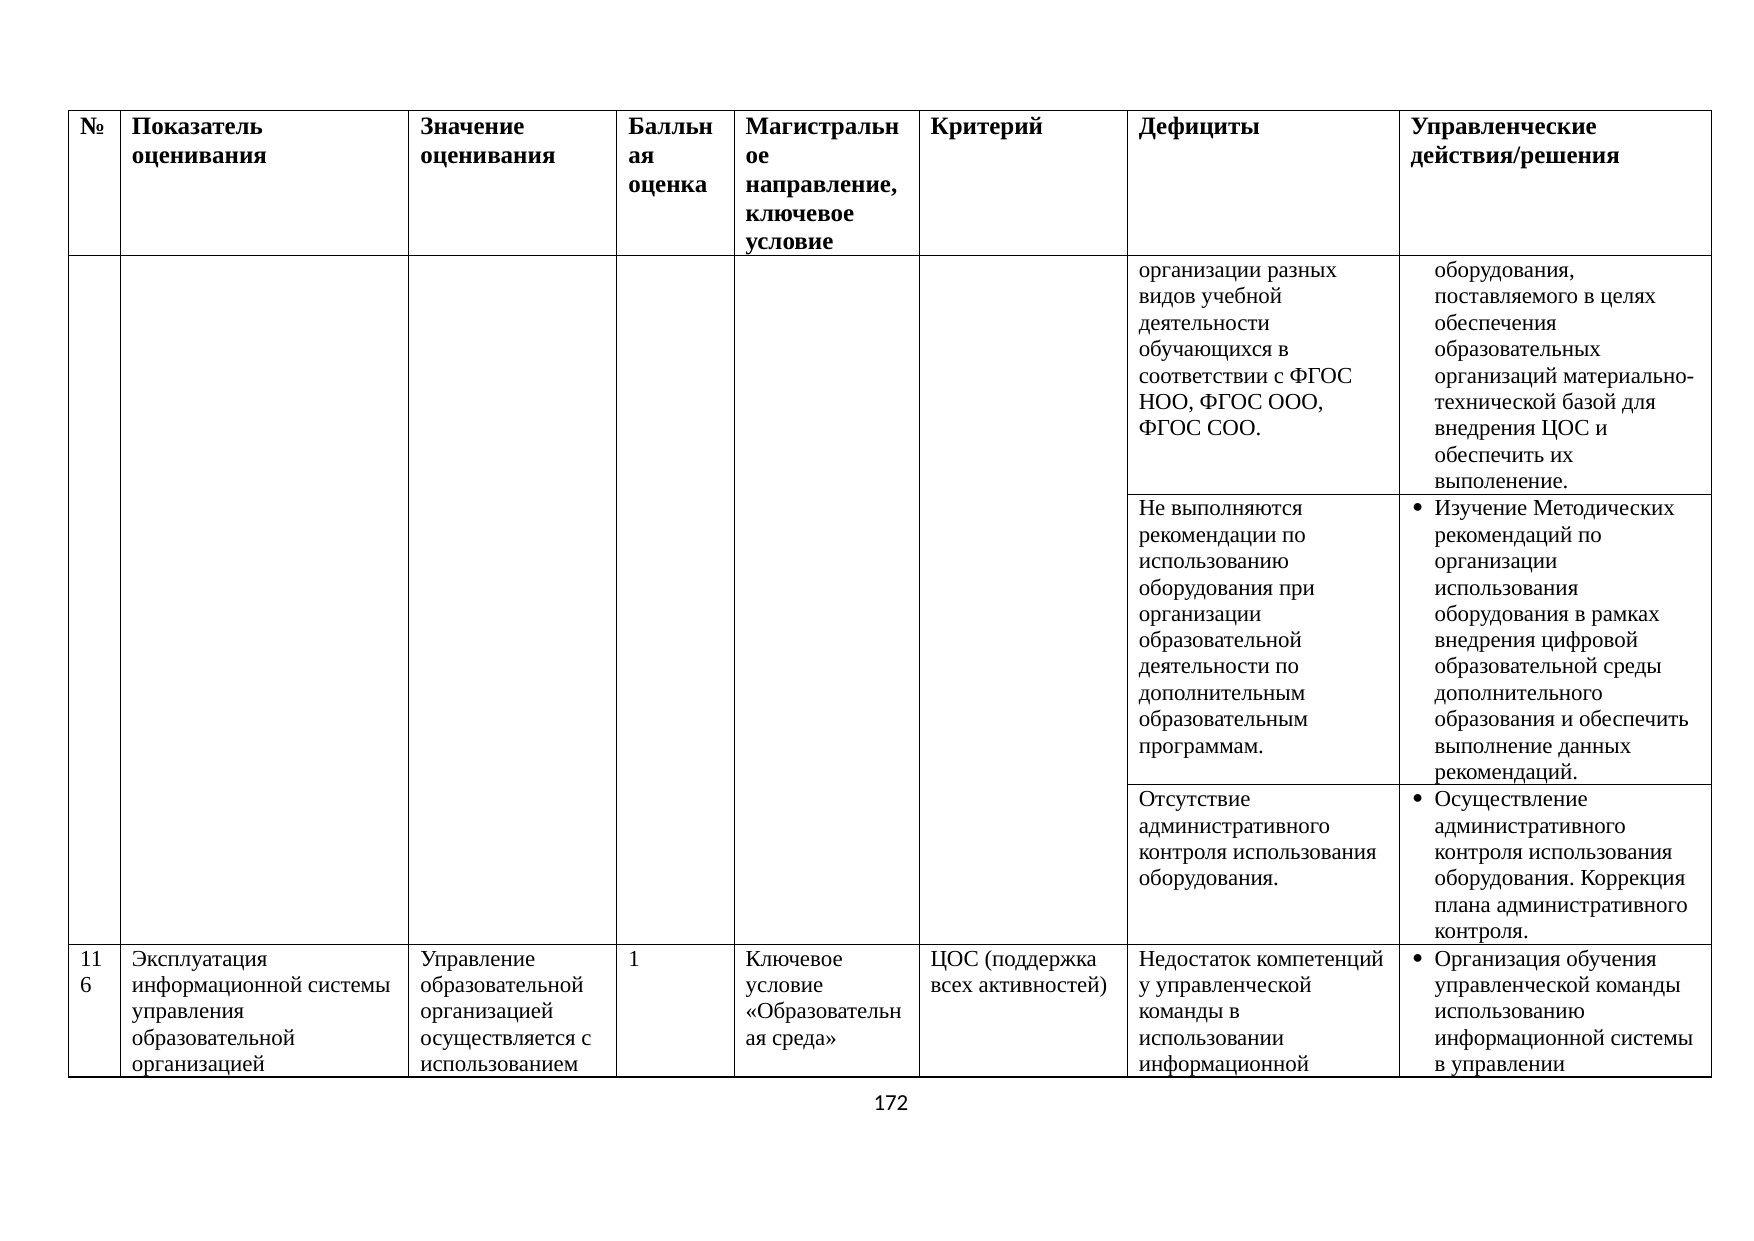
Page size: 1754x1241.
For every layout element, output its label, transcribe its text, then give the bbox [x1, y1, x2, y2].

table_cell Осуществление административного контроля использования оборудования. Коррекция плана административного контроля. [1400, 785, 1711, 943]
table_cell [735, 945, 919, 1076]
table_header Дефициты [1128, 111, 1399, 255]
table_header Управленческие действия/решения [1400, 111, 1711, 255]
table_cell 116 [69, 945, 120, 1076]
table_header Критерий [920, 111, 1127, 255]
table_header Значение оценивания [409, 111, 616, 255]
table_header № [69, 111, 120, 255]
table_header Показатель оценивания [121, 111, 408, 255]
table_cell 1 [617, 945, 734, 1076]
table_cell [1400, 256, 1711, 493]
table_cell ЦОС (поддержка всех активностей) [920, 945, 1127, 1076]
table_header Магистральное направление, ключевое условие [735, 111, 919, 255]
table_header Балльная оценка [617, 111, 734, 255]
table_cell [1128, 256, 1399, 493]
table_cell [1128, 945, 1399, 1076]
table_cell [409, 945, 616, 1076]
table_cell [1400, 945, 1711, 1076]
table_cell Отсутствие административного контроля использования оборудования. [1128, 785, 1399, 943]
table_cell Не выполняются рекомендации по использованию оборудования при организации образовательной деятельности по дополнительным образовательным программам. [1128, 495, 1399, 784]
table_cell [121, 945, 408, 1076]
table_cell Изучение Методических рекомендаций по организации использования оборудования в рамках внедрения цифровой образовательной среды дополнительного образования и обеспечить выполнение данных рекомендаций. [1400, 495, 1711, 784]
